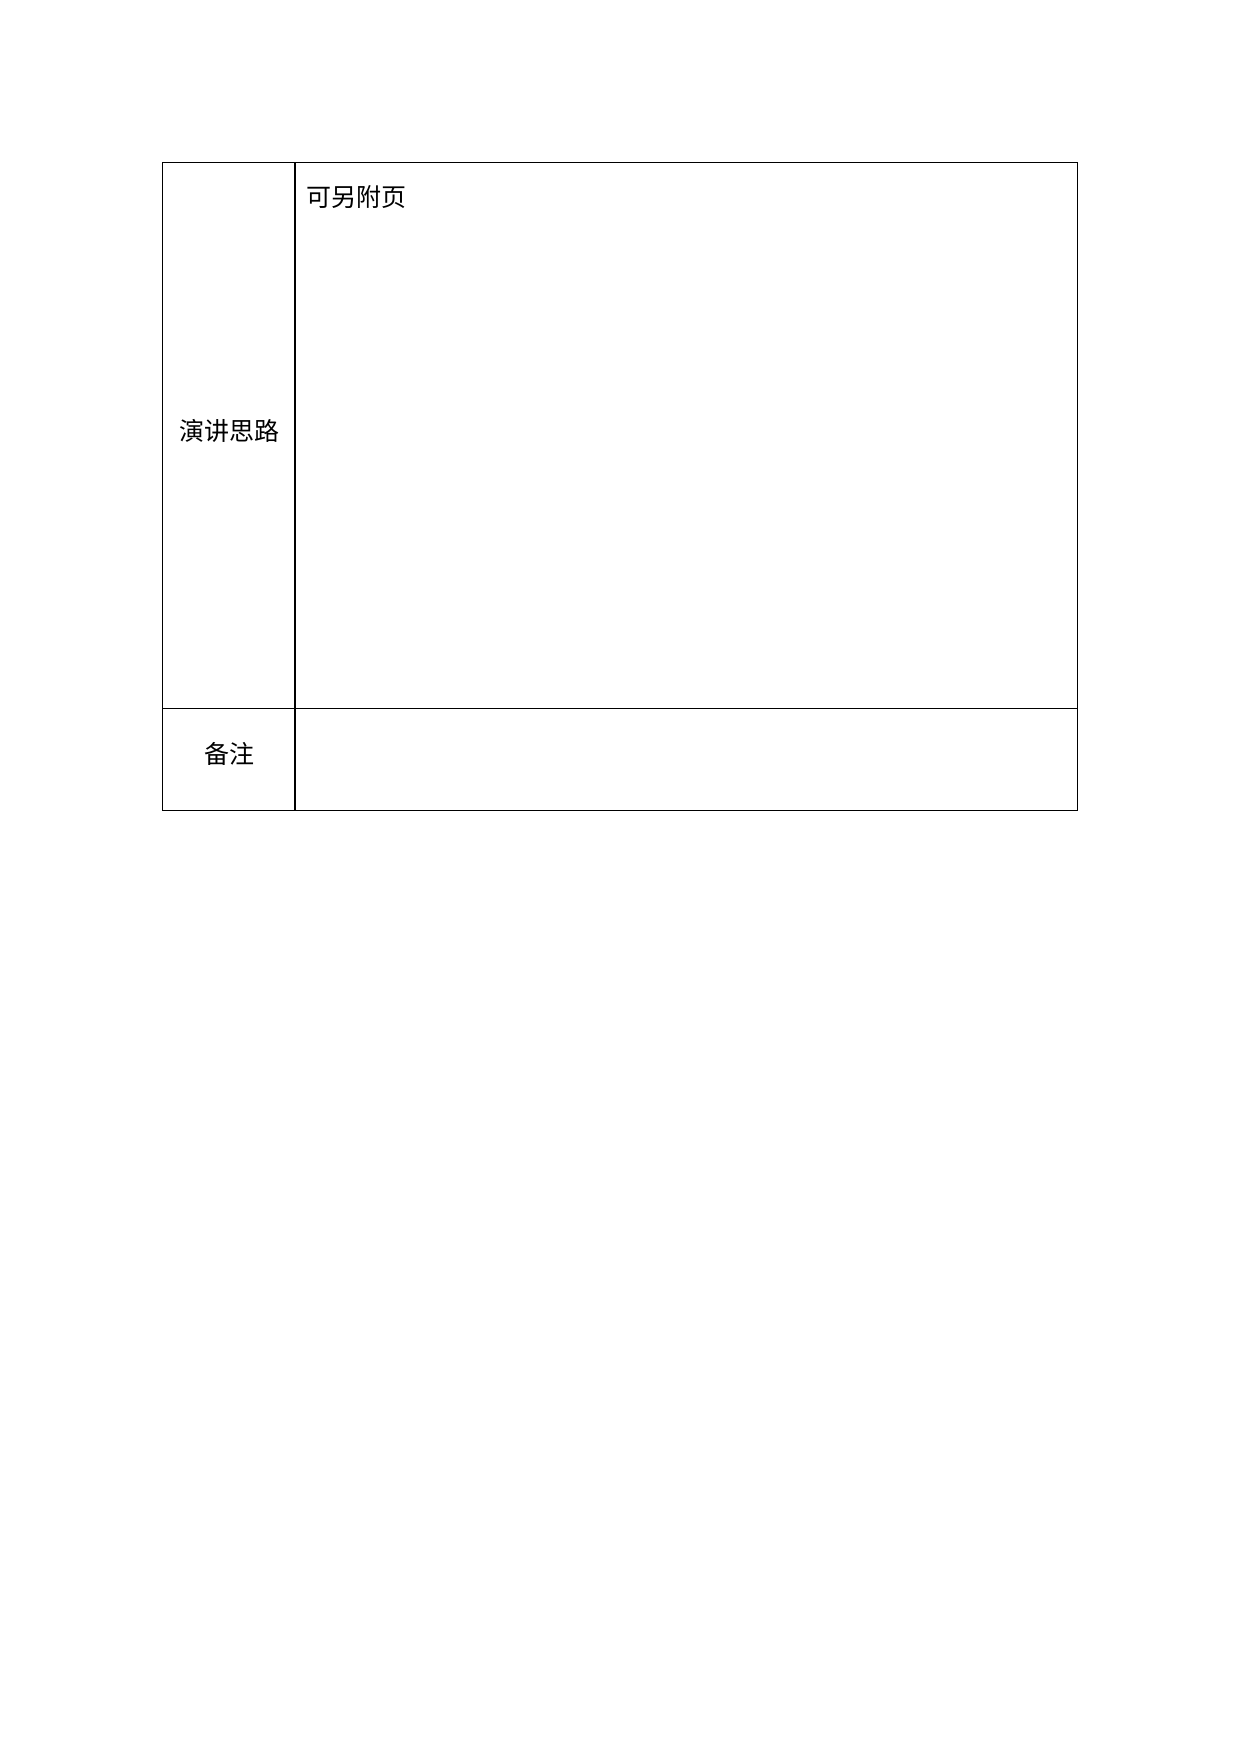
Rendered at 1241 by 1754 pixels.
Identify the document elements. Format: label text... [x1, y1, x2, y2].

table_cell 演讲思路 [163, 163, 294, 708]
table_cell 可另附页 [296, 163, 1077, 708]
table_cell [296, 709, 1077, 809]
table_cell 备注 [163, 709, 294, 809]
